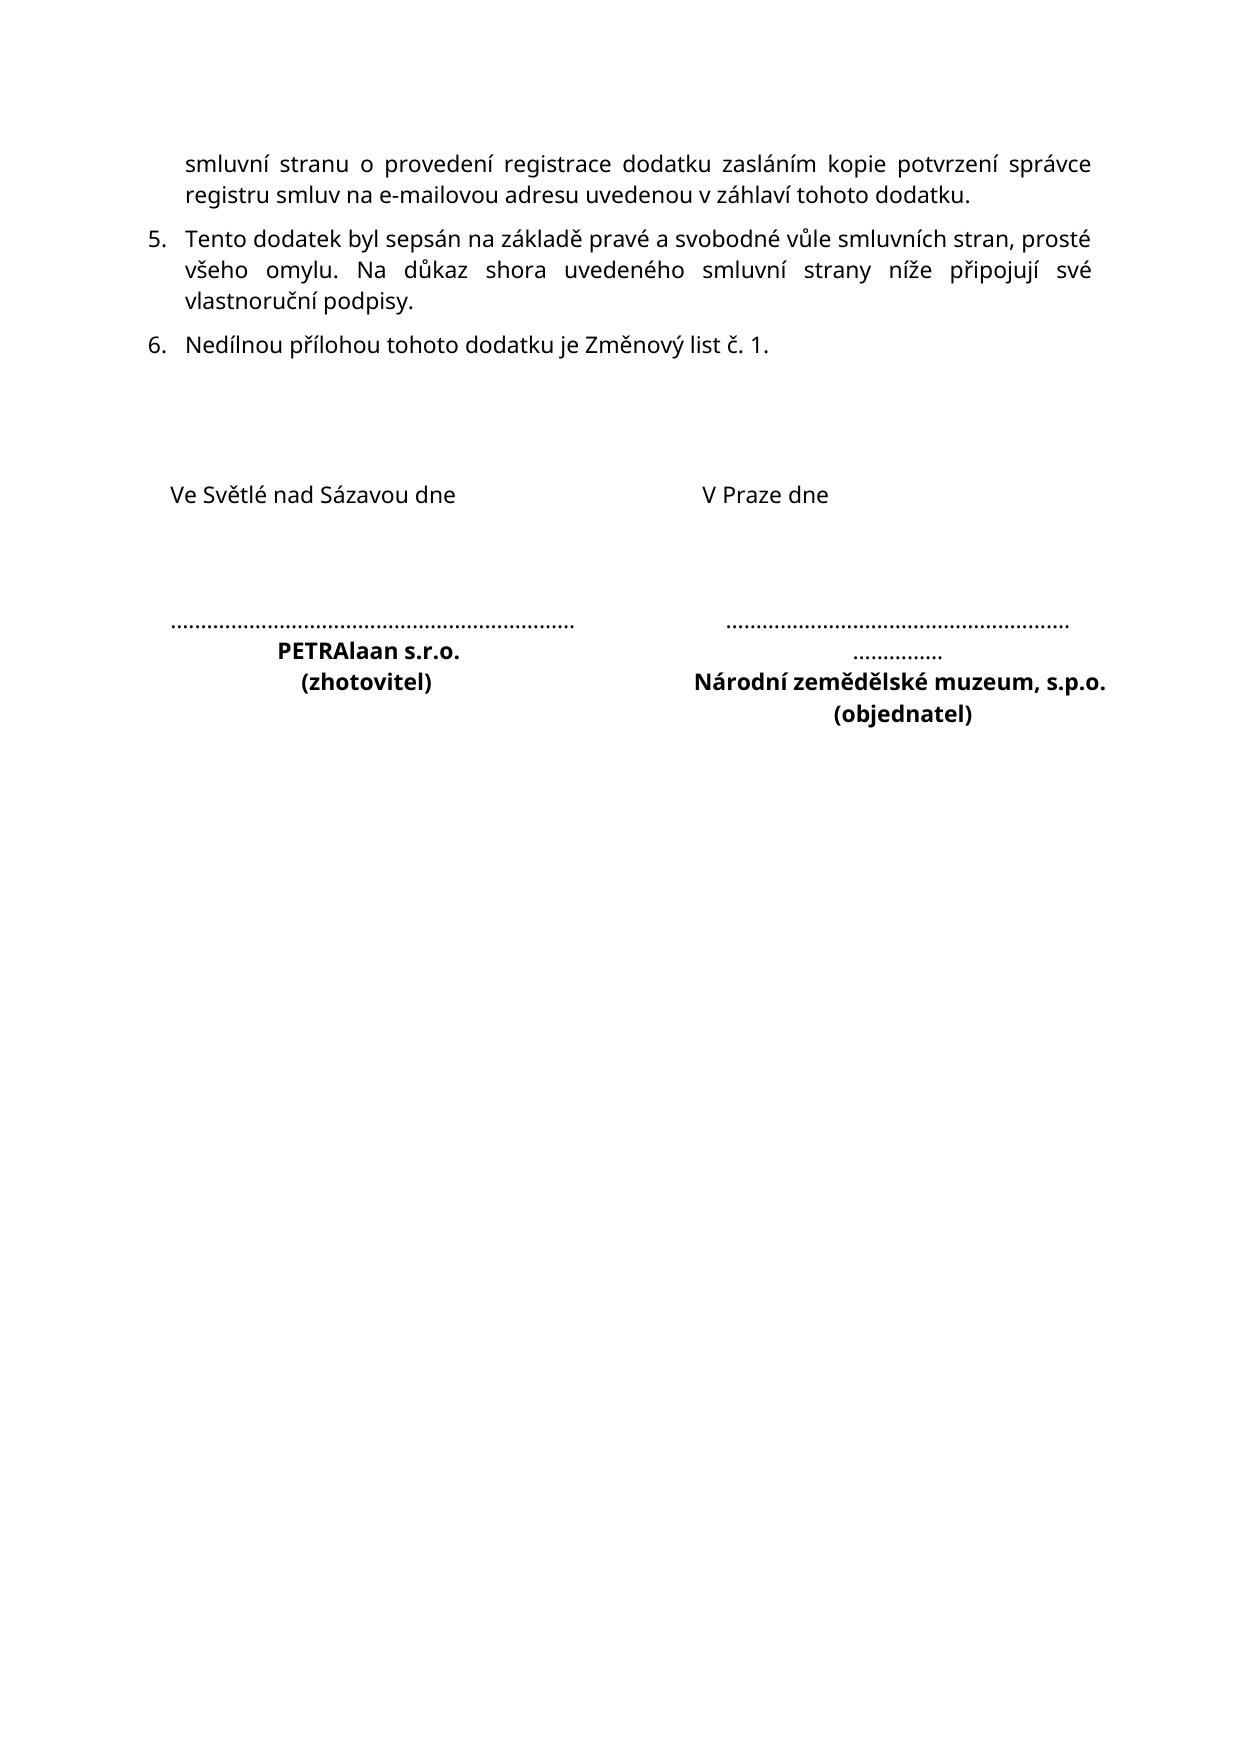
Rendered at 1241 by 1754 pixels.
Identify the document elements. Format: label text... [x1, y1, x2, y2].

table_header Ve Světlé nad Sázavou dne .………………………………………………………… PETRAlaan s.r.o. (zhotovitel) [159, 448, 690, 729]
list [148, 148, 1093, 210]
list Nedílnou přílohou tohoto dodatku je Změnový list č. 1. [148, 329, 1093, 360]
table_header V Praze dne …………………………………………..…….…………… Národní zemědělské muzeum, s.p.o. (objednatel) [690, 448, 1122, 729]
list Tento dodatek byl sepsán na základě pravé a svobodné vůle smluvních stran, prosté všeho omylu. Na důkaz shora uvedeného smluvní strany níže připojují své vlastnoruční podpisy. [148, 223, 1093, 316]
